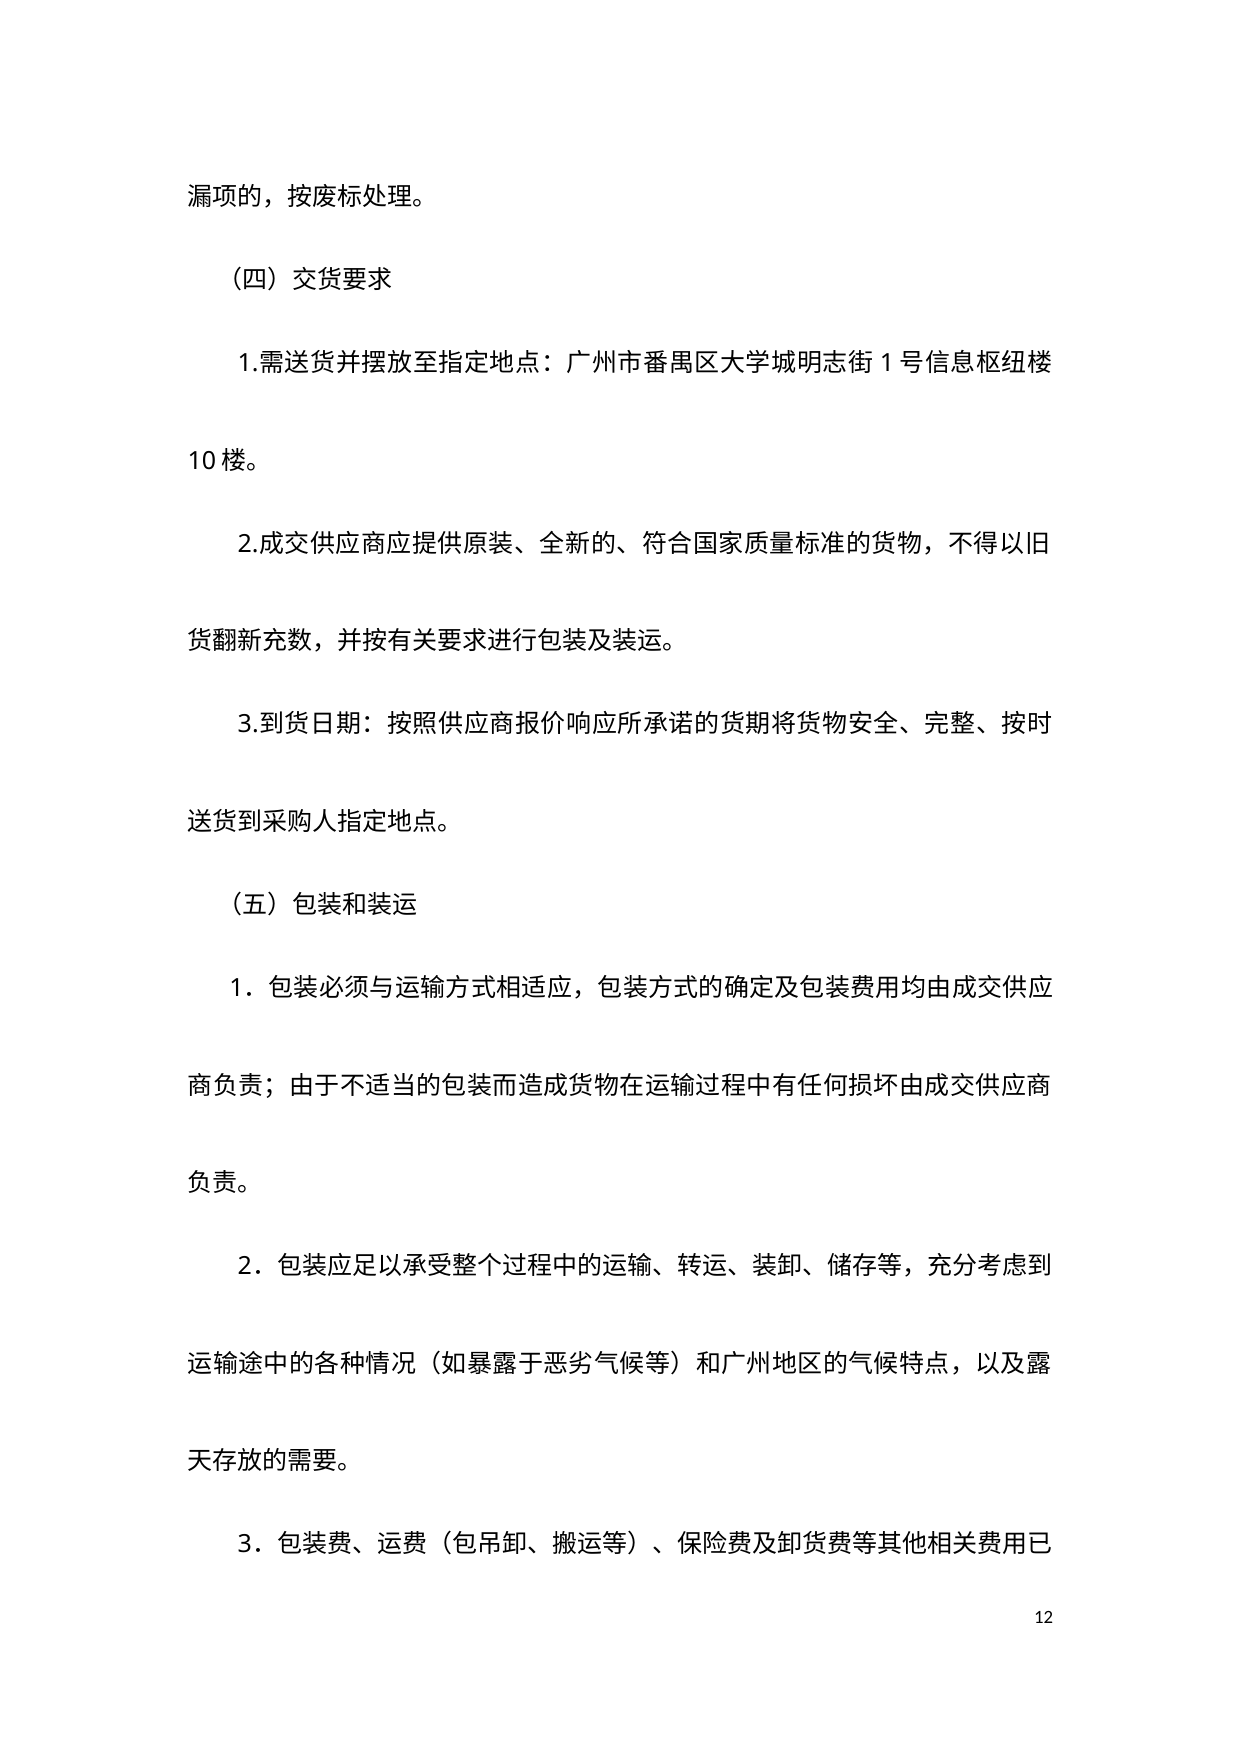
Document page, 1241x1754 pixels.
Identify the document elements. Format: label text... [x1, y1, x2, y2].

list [187, 1509, 1053, 1574]
list 包装和装运 [173, 870, 1053, 935]
text 2.成交供应商应提供原装、全新的、符合国家质量标准的货物，不得以旧货翻新充数，并按有关要求进行包装及装运。 [187, 509, 1053, 671]
text 3.到货日期：按照供应商报价响应所承诺的货期将货物安全、完整、按时送货到采购人指定地点。 [187, 689, 1053, 852]
list 包装必须与运输方式相适应，包装方式的确定及包装费用均由成交供应商负责；由于不适当的包装而造成货物在运输过程中有任何损坏由成交供应商负责。 [187, 953, 1053, 1213]
list 包装应足以承受整个过程中的运输、转运、装卸、储存等，充分考虑到运输途中的各种情况（如暴露于恶劣气候等）和广州地区的气候特点，以及露天存放的需要。 [187, 1231, 1053, 1491]
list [187, 162, 1053, 227]
text 1.需送货并摆放至指定地点：广州市番禺区大学城明志街1号信息枢纽楼10楼。 [187, 328, 1053, 491]
list 交货要求 [173, 245, 1053, 310]
